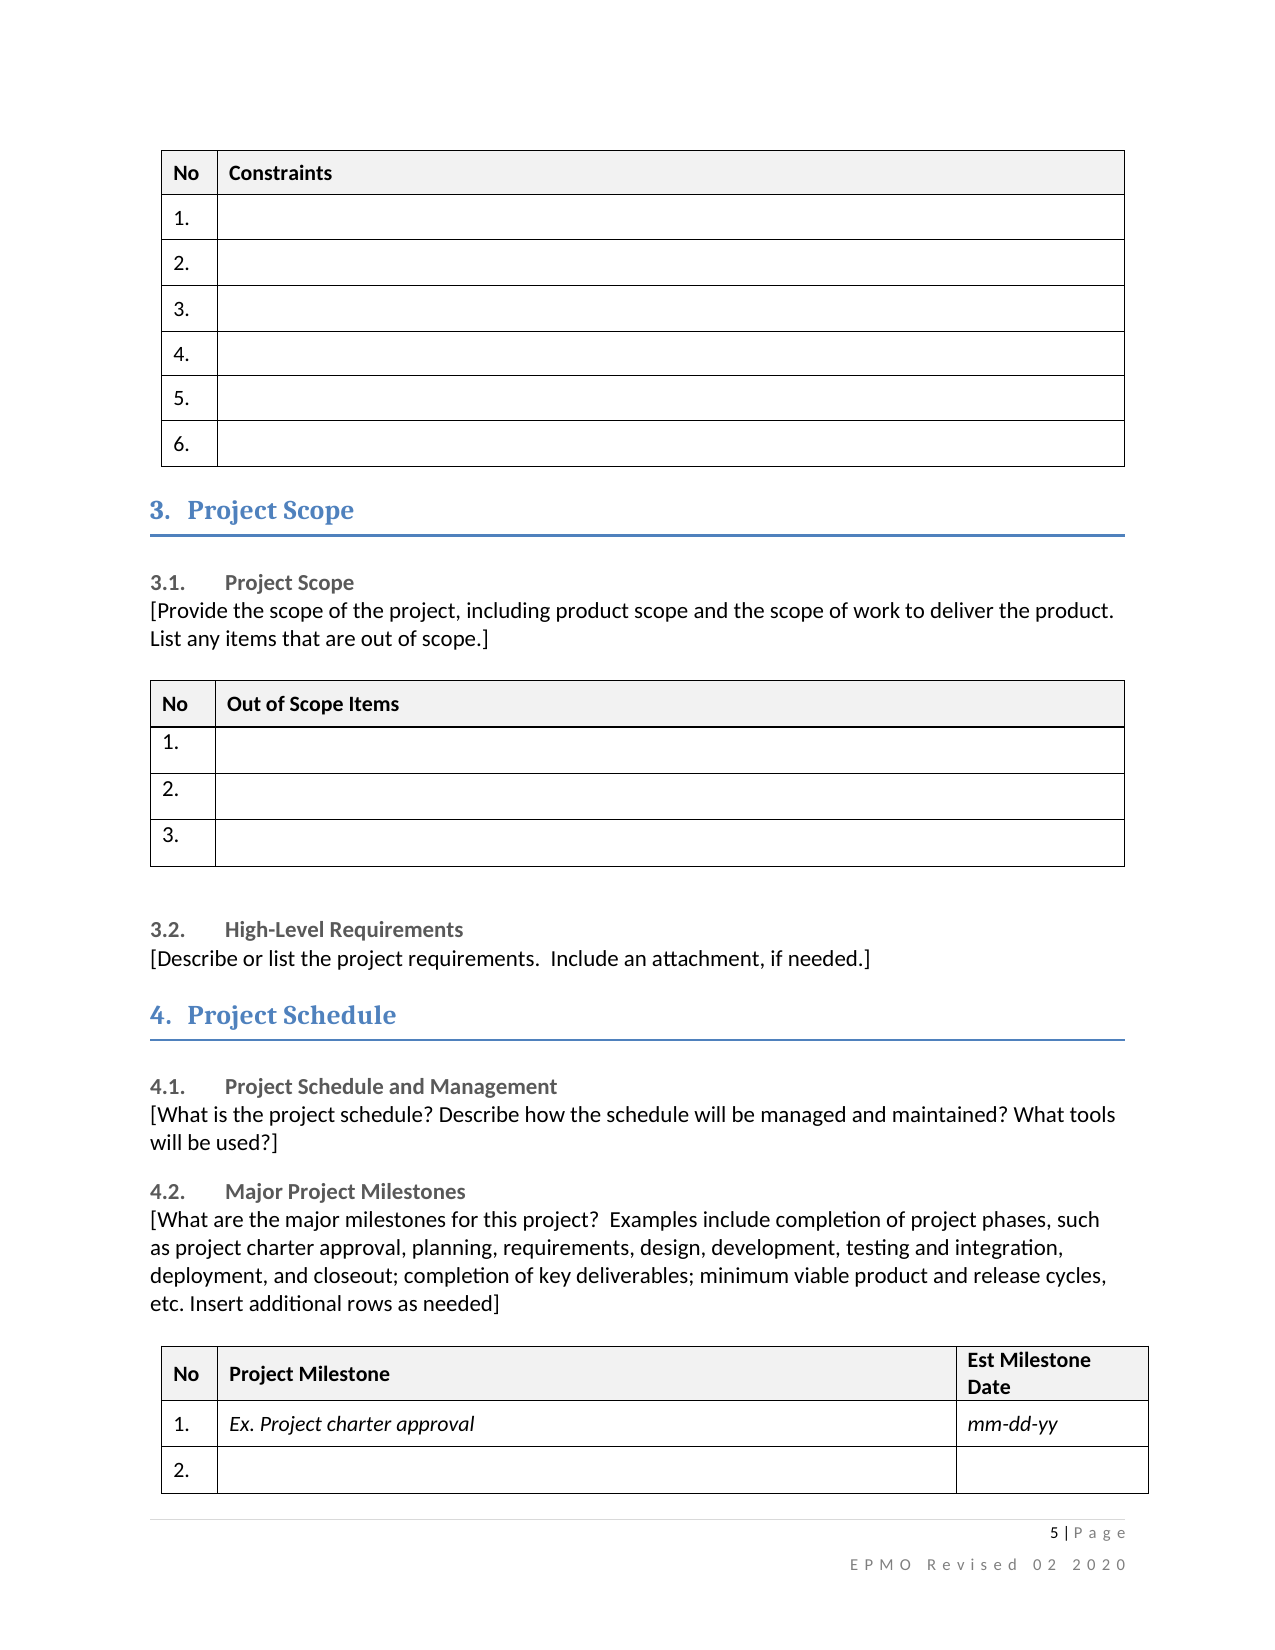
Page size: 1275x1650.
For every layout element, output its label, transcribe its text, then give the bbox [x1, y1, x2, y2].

table_header Project Milestone [218, 1347, 956, 1400]
table_cell 3. [151, 820, 215, 866]
table_header Out of Scope Items [216, 681, 1124, 726]
table_cell [218, 1447, 956, 1493]
table_cell 2. [162, 1447, 217, 1493]
table_cell [218, 421, 1124, 466]
list Project Scope [150, 495, 1125, 534]
table_cell [216, 820, 1124, 866]
table_cell 6. [162, 421, 217, 466]
table_cell 5. [162, 376, 217, 420]
text [Describe or list the project requirements. Include an attachment, if needed.] [150, 944, 1125, 972]
table_cell [216, 774, 1124, 819]
table_cell Ex. Project charter approval [218, 1401, 956, 1446]
table_cell [218, 195, 1124, 239]
list Project Schedule and Management [150, 1072, 1125, 1101]
list Project Scope [150, 568, 1125, 596]
list Major Project Milestones [150, 1177, 1125, 1205]
table_cell 1. [162, 195, 217, 239]
table_header Constraints [218, 151, 1124, 194]
text [What is the project schedule? Describe how the schedule will be managed and maintained? What tools will be used?] [150, 1101, 1125, 1157]
table_cell [218, 376, 1124, 420]
list High-Level Requirements [150, 916, 1125, 944]
table_header No [162, 1347, 217, 1400]
table_cell [218, 286, 1124, 331]
table_header Est Milestone Date [957, 1347, 1148, 1400]
table_header No [151, 681, 215, 726]
table_cell [218, 240, 1124, 285]
table_cell 2. [162, 240, 217, 285]
table_cell [216, 728, 1124, 773]
table_cell 1. [162, 1401, 217, 1446]
list Project Schedule [150, 1000, 1125, 1039]
table_cell 4. [162, 332, 217, 374]
text [Provide the scope of the project, including product scope and the scope of work to deliver the product. List any items that are out of scope.] [150, 596, 1125, 652]
table_cell 1. [151, 728, 215, 773]
table_cell [218, 332, 1124, 374]
table_cell mm-dd-yy [957, 1401, 1148, 1446]
table_header No [162, 151, 217, 194]
text [What are the major milestones for this project? Examples include completion of project phases, such as project charter approval, planning, requirements, design, development, testing and integration, deployment, and closeout; completion of key deliverables; minimum viable product and release cycles, etc. Insert additional rows as needed] [150, 1205, 1125, 1317]
table_cell [957, 1447, 1148, 1493]
table_cell 3. [162, 286, 217, 331]
table_cell 2. [151, 774, 215, 819]
